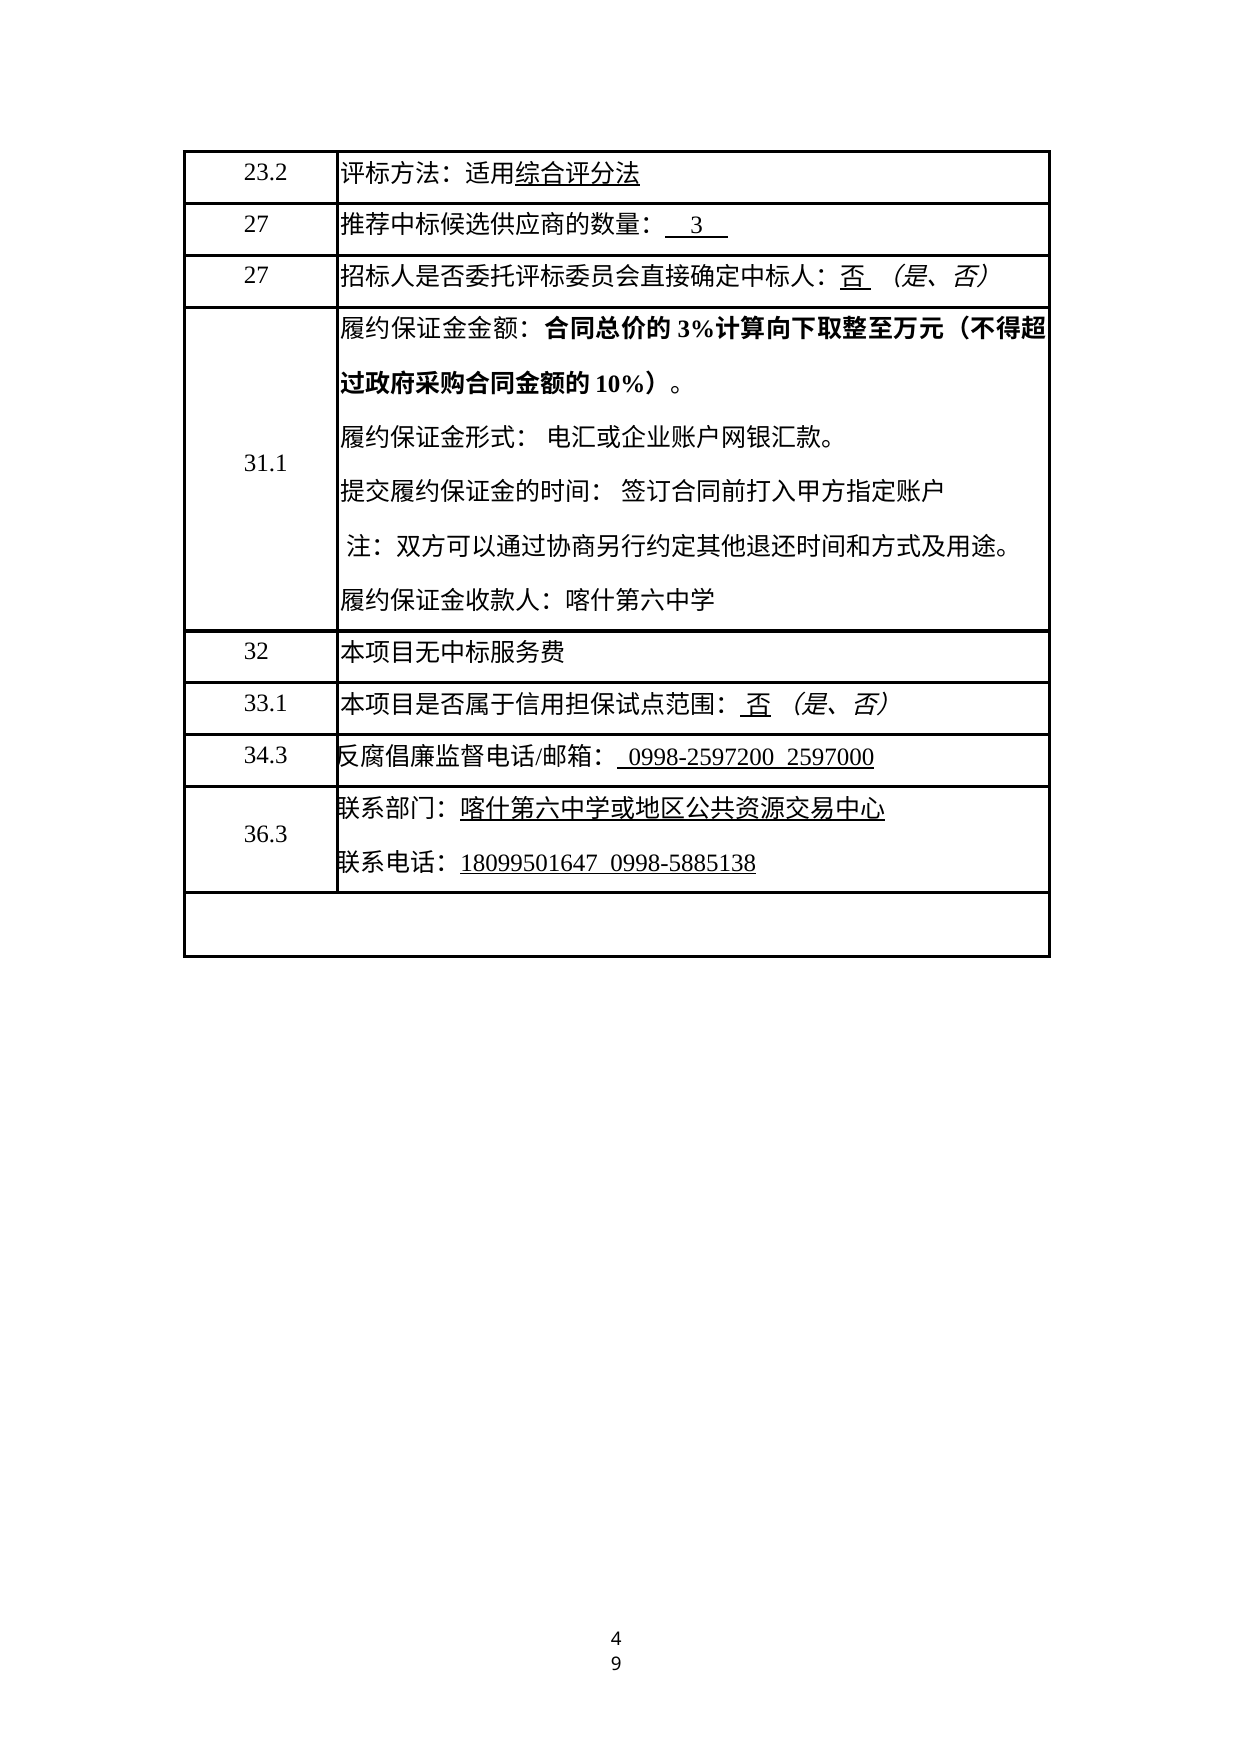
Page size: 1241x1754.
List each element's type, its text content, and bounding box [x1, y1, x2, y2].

table_cell 招标人是否委托评标委员会直接确定中标人：否 （是、否） [339, 257, 1048, 306]
table_cell 23.2 [186, 153, 336, 202]
table_cell 27 [186, 257, 336, 306]
table_cell 本项目是否属于信用担保试点范围： 否 （是、否） [339, 684, 1048, 733]
table_cell 34.3 [186, 736, 336, 785]
table_cell 32 [186, 633, 336, 681]
table_cell 推荐中标候选供应商的数量： 3 [339, 205, 1048, 254]
table_cell 反腐倡廉监督电话/邮箱： 0998-2597200 2597000 [339, 736, 1048, 785]
table_cell 履约保证金金额：合同总价的3%计算向下取整至万元（不得超过政府采购合同金额的10%）。 履约保证金形式： 电汇或企业账户网银汇款。 提交履约保证金的时间： 签订合同前打入甲方指定账户 注：双方可以通过协商另行约定其他退还时间和方式及用途。 履约保证金收款人：喀什第六中学 [339, 309, 1048, 629]
table_cell 本项目无中标服务费 [339, 633, 1048, 681]
table_cell 33.1 [186, 684, 336, 733]
table_cell 评标方法：适用综合评分法 [339, 153, 1048, 202]
table_cell 36.3 [186, 788, 336, 891]
table_cell [186, 894, 1048, 955]
table_cell 27 [186, 205, 336, 254]
table_cell 31.1 [186, 309, 336, 629]
table_cell 联系部门：喀什第六中学或地区公共资源交易中心 联系电话：18099501647 0998-5885138 [339, 788, 1048, 891]
